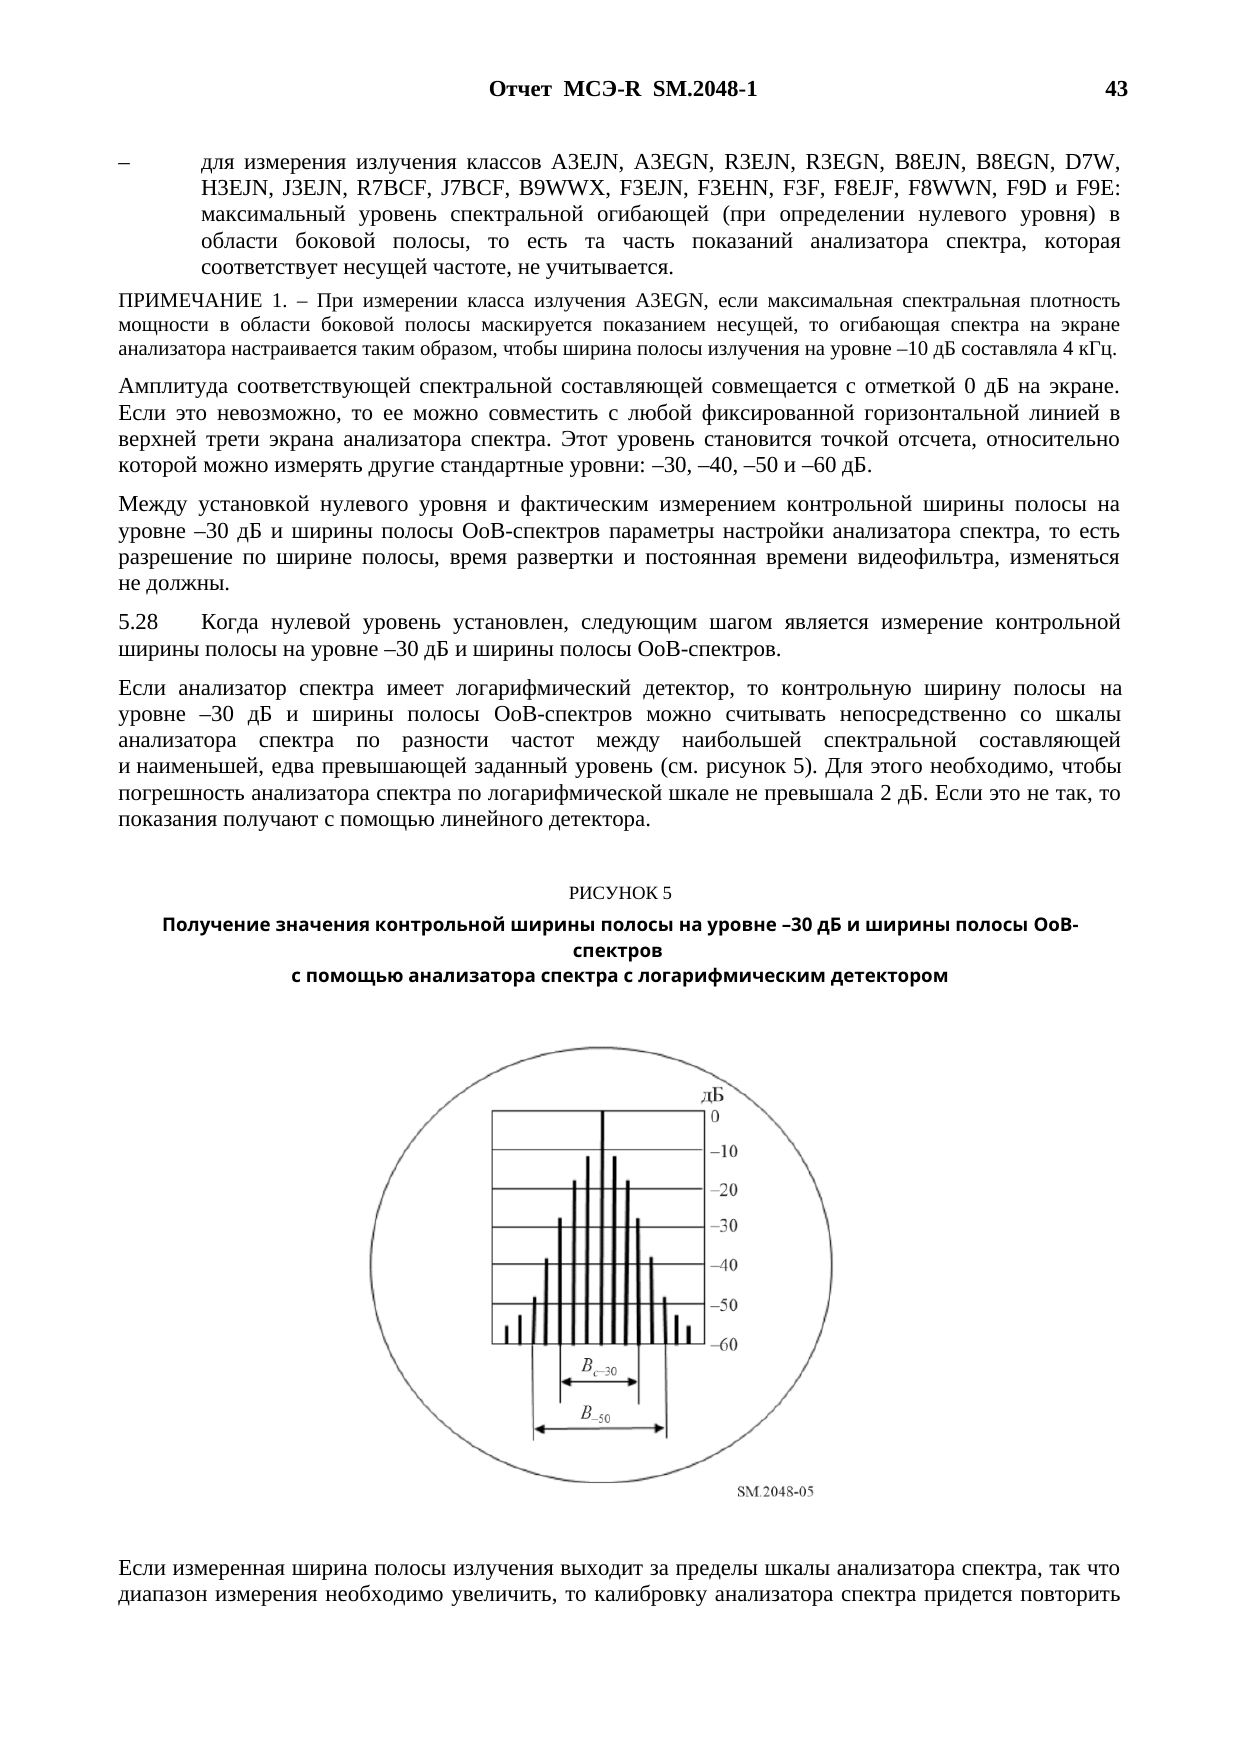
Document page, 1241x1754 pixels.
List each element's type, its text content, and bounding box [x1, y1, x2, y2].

text Между установкой нулевого уровня и фактическим измерением контрольной ширины полосы на уровне –30 дБ и ширины полосы OoB-спектров параметры настройки анализатора спектра, то есть разрешение по ширине полосы, время развертки и постоянная времени видеофильтра, изменяться не должны. [118, 490, 1122, 596]
text 5.28 Когда нулевой уровень установлен, следующим шагом является измерение контрольной ширины полосы на уровне –30 дБ и ширины полосы OoB-спектров. [118, 608, 1122, 661]
title Получение значения контрольной ширины полосы на уровне –30 дБ и ширины полосы OoB-спектров с помощью анализатора спектра с логарифмическим детектором [118, 912, 1122, 988]
text Если анализатор спектра имеет логарифмический детектор, то контрольную ширину полосы на уровне –30 дБ и ширины полосы OoB-спектров можно считывать непосредственно со шкалы анализатора спектра по разности частот между наибольшей спектральной составляющей и наименьшей, едва превышающей заданный уровень (см. рисунок 5). Для этого необходимо, чтобы погрешность анализатора спектра по логарифмической шкале не превышала 2 дБ. Если это не так, то показания получают с помощью линейного детектора. [118, 673, 1122, 832]
text ПРИМЕЧАНИЕ 1. – При измерении класса излучения A3EGN, если максимальная спектральная плотность мощности в области боковой полосы маскируется показанием несущей, то огибающая спектра на экране анализатора настраивается таким образом, чтобы ширина полосы излучения на уровне –10 дБ составляла 4 кГц. [118, 288, 1122, 360]
text РИСУНОК 5 [118, 882, 1122, 903]
text Амплитуда соответствующей спектральной составляющей совмещается с отметкой 0 дБ на экране. Если это невозможно, то ее можно совместить с любой фиксированной горизонтальной линией в верхней трети экрана анализатора спектра. Этот уровень становится точкой отсчета, относительно которой можно измерять другие стандартные уровни: –30, –40, –50 и –60 дБ. [118, 372, 1122, 478]
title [118, 1553, 1122, 1606]
picture [290, 1000, 950, 1521]
text – для измерения излучения классов A3EJN, A3EGN, R3EJN, R3EGN, B8EJN, B8EGN, D7W, H3EJN, J3EJN, R7BCF, J7BCF, B9WWX, F3EJN, F3EHN, F3F, F8EJF, F8WWN, F9D и F9E: максимальный уровень спектральной огибающей (при определении нулевого уровня) в области боковой полосы, то есть та часть показаний анализатора спектра, которая соответствует несущей частоте, не учитывается. [118, 148, 1122, 279]
